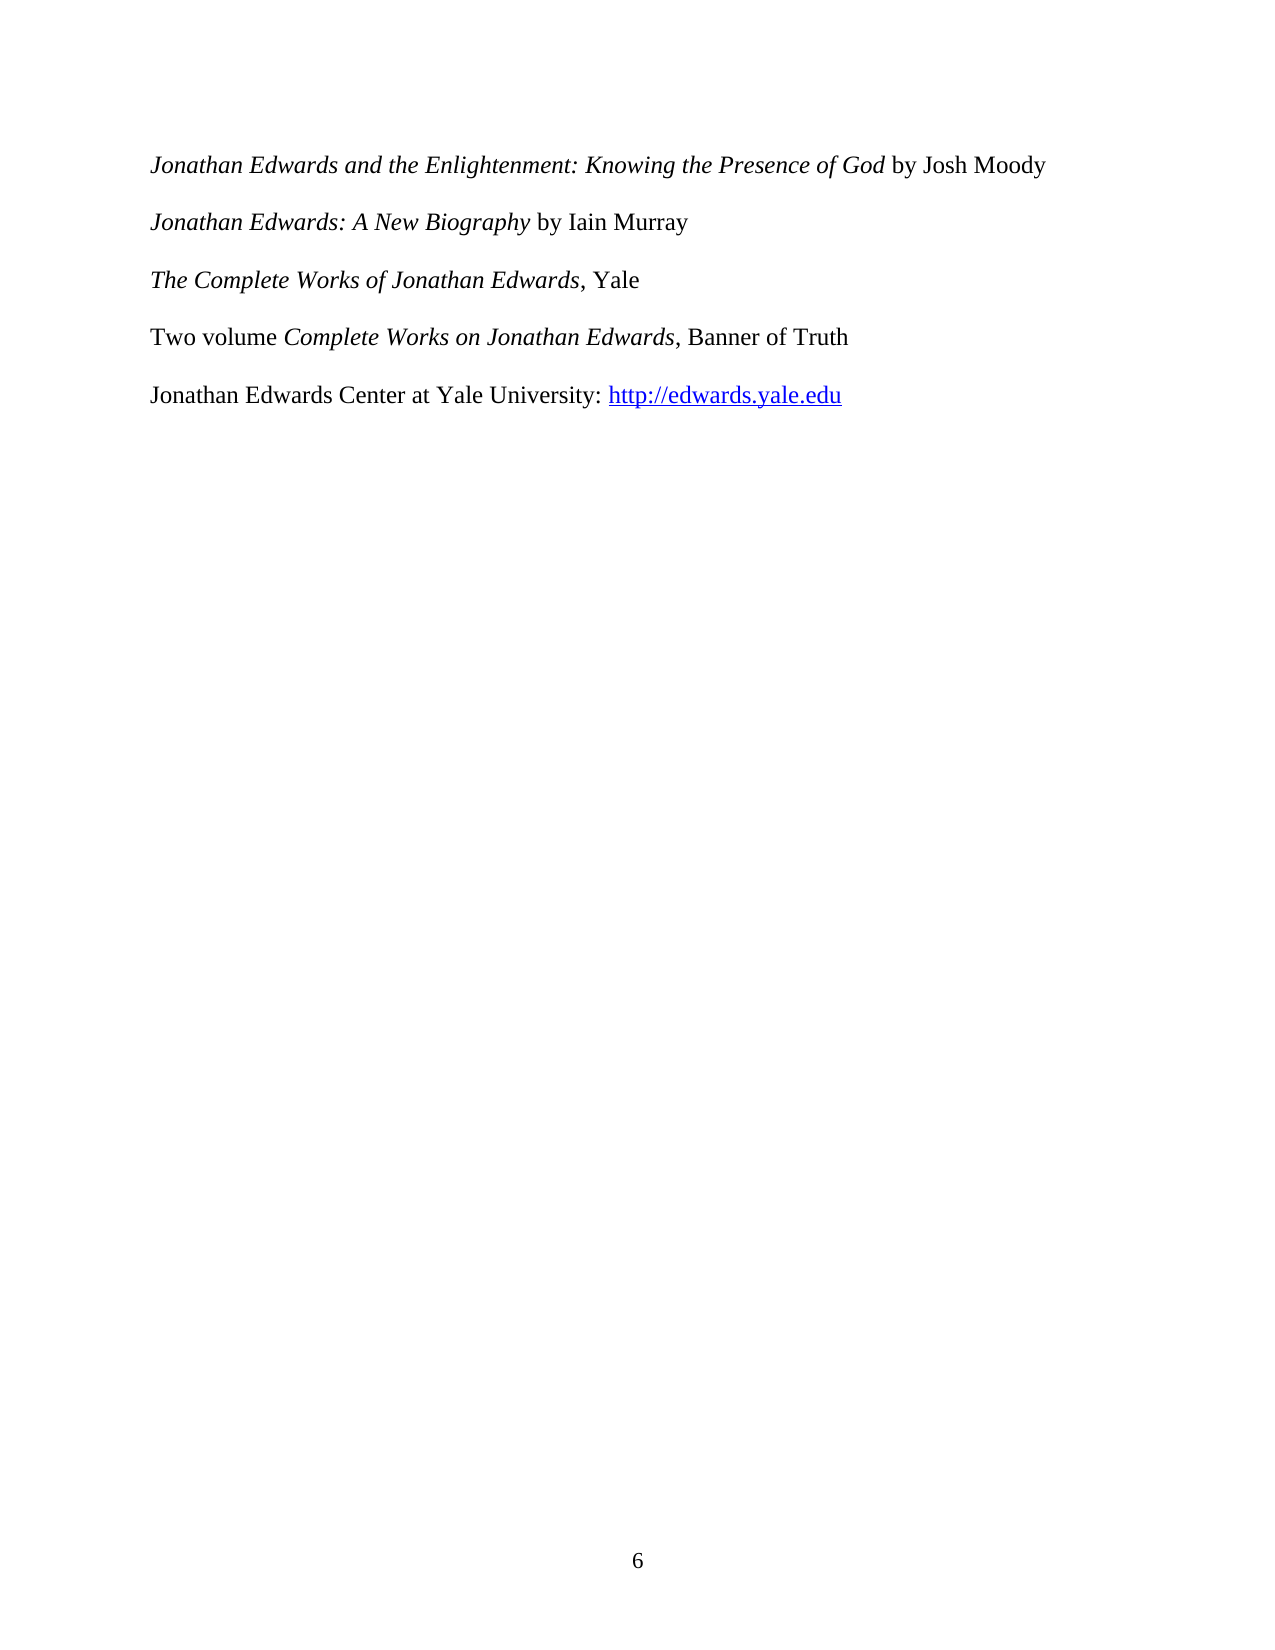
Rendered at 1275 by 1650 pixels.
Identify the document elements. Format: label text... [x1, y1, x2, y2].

text Jonathan Edwards Center at Yale University: http://edwards.yale.edu [150, 380, 1125, 409]
text Jonathan Edwards and the Enlightenment: Knowing the Presence of God by Josh Moody [150, 150, 1125, 179]
text Jonathan Edwards: A New Biography by Iain Murray [150, 207, 1125, 236]
text Two volume Complete Works on Jonathan Edwards, Banner of Truth [150, 322, 1125, 351]
text The Complete Works of Jonathan Edwards, Yale [150, 265, 1125, 294]
